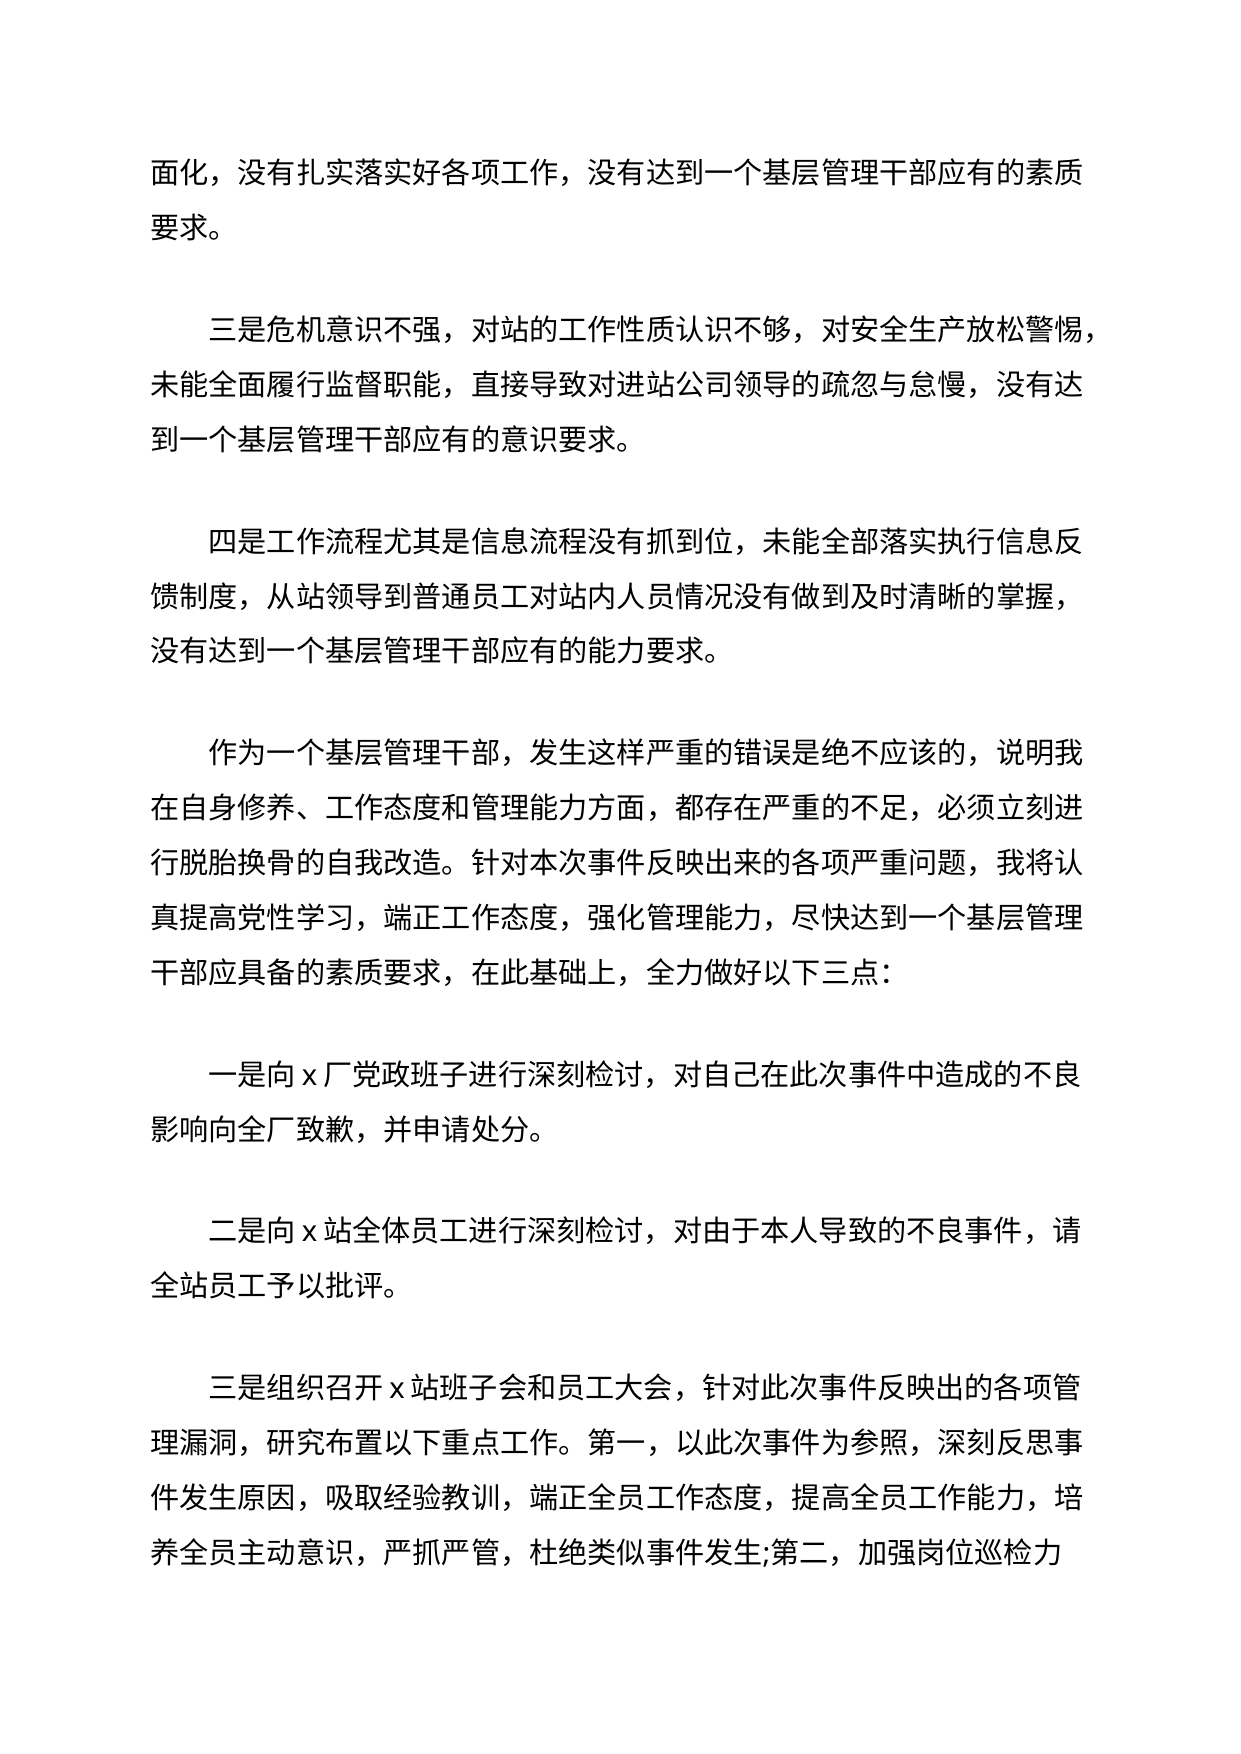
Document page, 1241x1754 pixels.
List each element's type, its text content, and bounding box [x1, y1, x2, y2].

text 三是危机意识不强，对站的工作性质认识不够，对安全生产放松警惕，未能全面履行监督职能，直接导致对进站公司领导的疏忽与怠慢，没有达到一个基层管理干部应有的意识要求。 [150, 307, 1090, 459]
text 一是向x厂党政班子进行深刻检讨，对自己在此次事件中造成的不良影响向全厂致歉，并申请处分。 [150, 1051, 1090, 1148]
text 二是向x站全体员工进行深刻检讨，对由于本人导致的不良事件，请全站员工予以批评。 [150, 1208, 1090, 1305]
text 四是工作流程尤其是信息流程没有抓到位，未能全部落实执行信息反馈制度，从站领导到普通员工对站内人员情况没有做到及时清晰的掌握，没有达到一个基层管理干部应有的能力要求。 [150, 518, 1090, 670]
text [150, 1365, 1090, 1572]
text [150, 150, 1090, 247]
text 作为一个基层管理干部，发生这样严重的错误是绝不应该的，说明我在自身修养、工作态度和管理能力方面，都存在严重的不足，必须立刻进行脱胎换骨的自我改造。针对本次事件反映出来的各项严重问题，我将认真提高党性学习，端正工作态度，强化管理能力，尽快达到一个基层管理干部应具备的素质要求，在此基础上，全力做好以下三点： [150, 730, 1090, 992]
